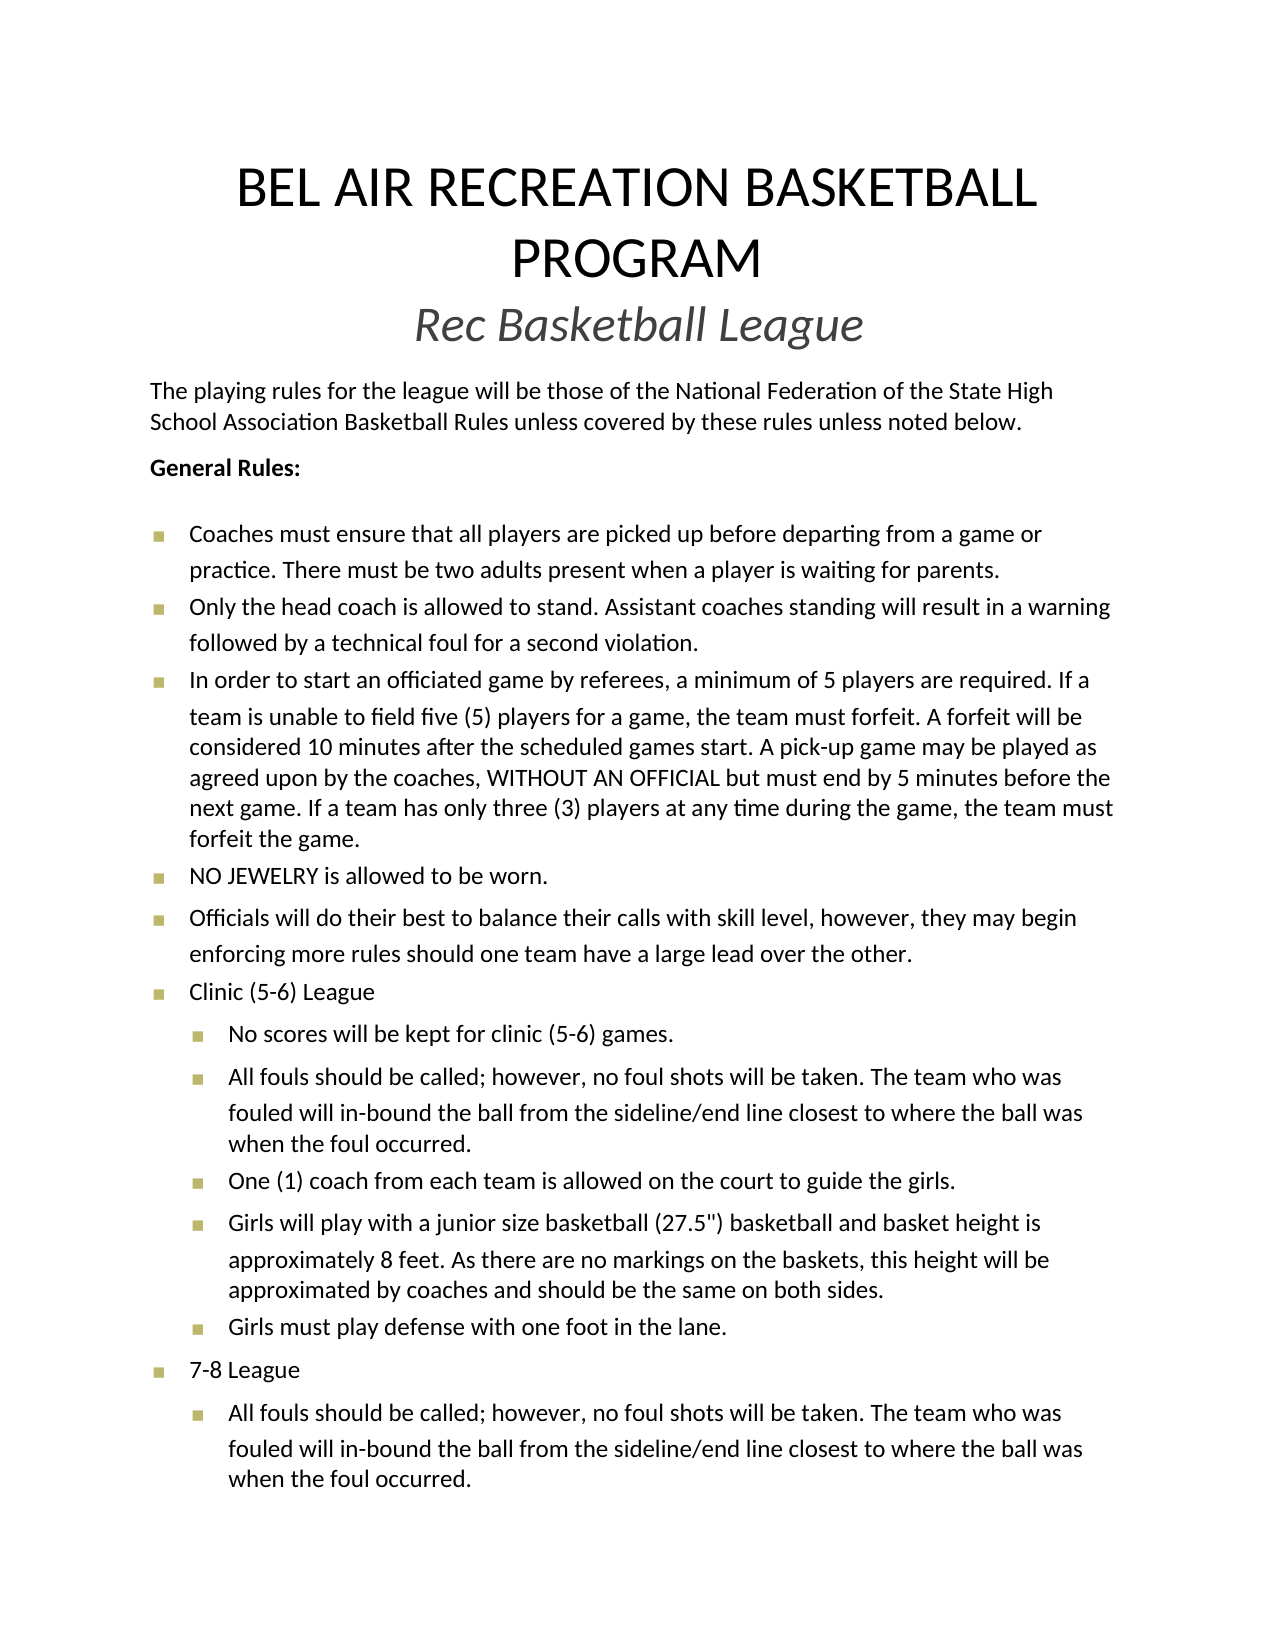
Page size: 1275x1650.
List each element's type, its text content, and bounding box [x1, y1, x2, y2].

list Officials will do their best to balance their calls with skill level, however, they may begin enforcing more rules should one team have a large lead over the other. [152, 896, 1125, 969]
list In order to start an officiated game by referees, a minimum of 5 players are required. If a team is unable to field five (5) players for a game, the team must forfeit. A forfeit will be considered 10 minutes after the scheduled games start. A pick-up game may be played as agreed upon by the coaches, WITHOUT AN OFFICIAL but must end by 5 minutes before the next game. If a team has only three (3) players at any time during the game, the team must forfeit the game. [152, 658, 1125, 853]
list All fouls should be called; however, no foul shots will be taken. The team who was fouled will in-bound the ball from the sideline/end line closest to where the ball was when the foul occurred. [191, 1054, 1125, 1158]
text General Rules: [150, 452, 1125, 482]
list Girls must play defense with one foot in the lane. [191, 1305, 1125, 1347]
list Only the head coach is allowed to stand. Assistant coaches standing will result in a warning followed by a technical foul for a second violation. [152, 585, 1125, 658]
text The playing rules for the league will be those of the National Federation of the State High School Association Basketball Rules unless covered by these rules unless noted below. [150, 353, 1125, 436]
list No scores will be kept for clinic (5-6) games. [191, 1012, 1125, 1054]
text BEL AIR RECREATION BASKETBALL PROGRAM Rec Basketball League [150, 150, 1125, 353]
list ​7-8 League​ [152, 1347, 1125, 1390]
list NO JEWELRY is allowed to be worn. [152, 853, 1125, 896]
list One (1) coach from each team is allowed on the court to guide the girls. [191, 1158, 1125, 1201]
list Girls will play with a junior size basketball (27.5") basketball and basket height is approximately 8 feet. As there are no markings on the baskets, this height will be approximated by coaches and should be the same on both sides. [191, 1201, 1125, 1305]
list All fouls should be called; however, no foul shots will be taken. The team who was fouled will in-bound the ball from the sideline/end line closest to where the ball was when the foul occurred.​ [191, 1390, 1125, 1494]
list Coaches must ensure that all players are picked up before departing from a game or practice. There must be two adults present when a player is waiting for parents. [152, 511, 1125, 585]
list Clinic (5-6) League [152, 969, 1125, 1012]
